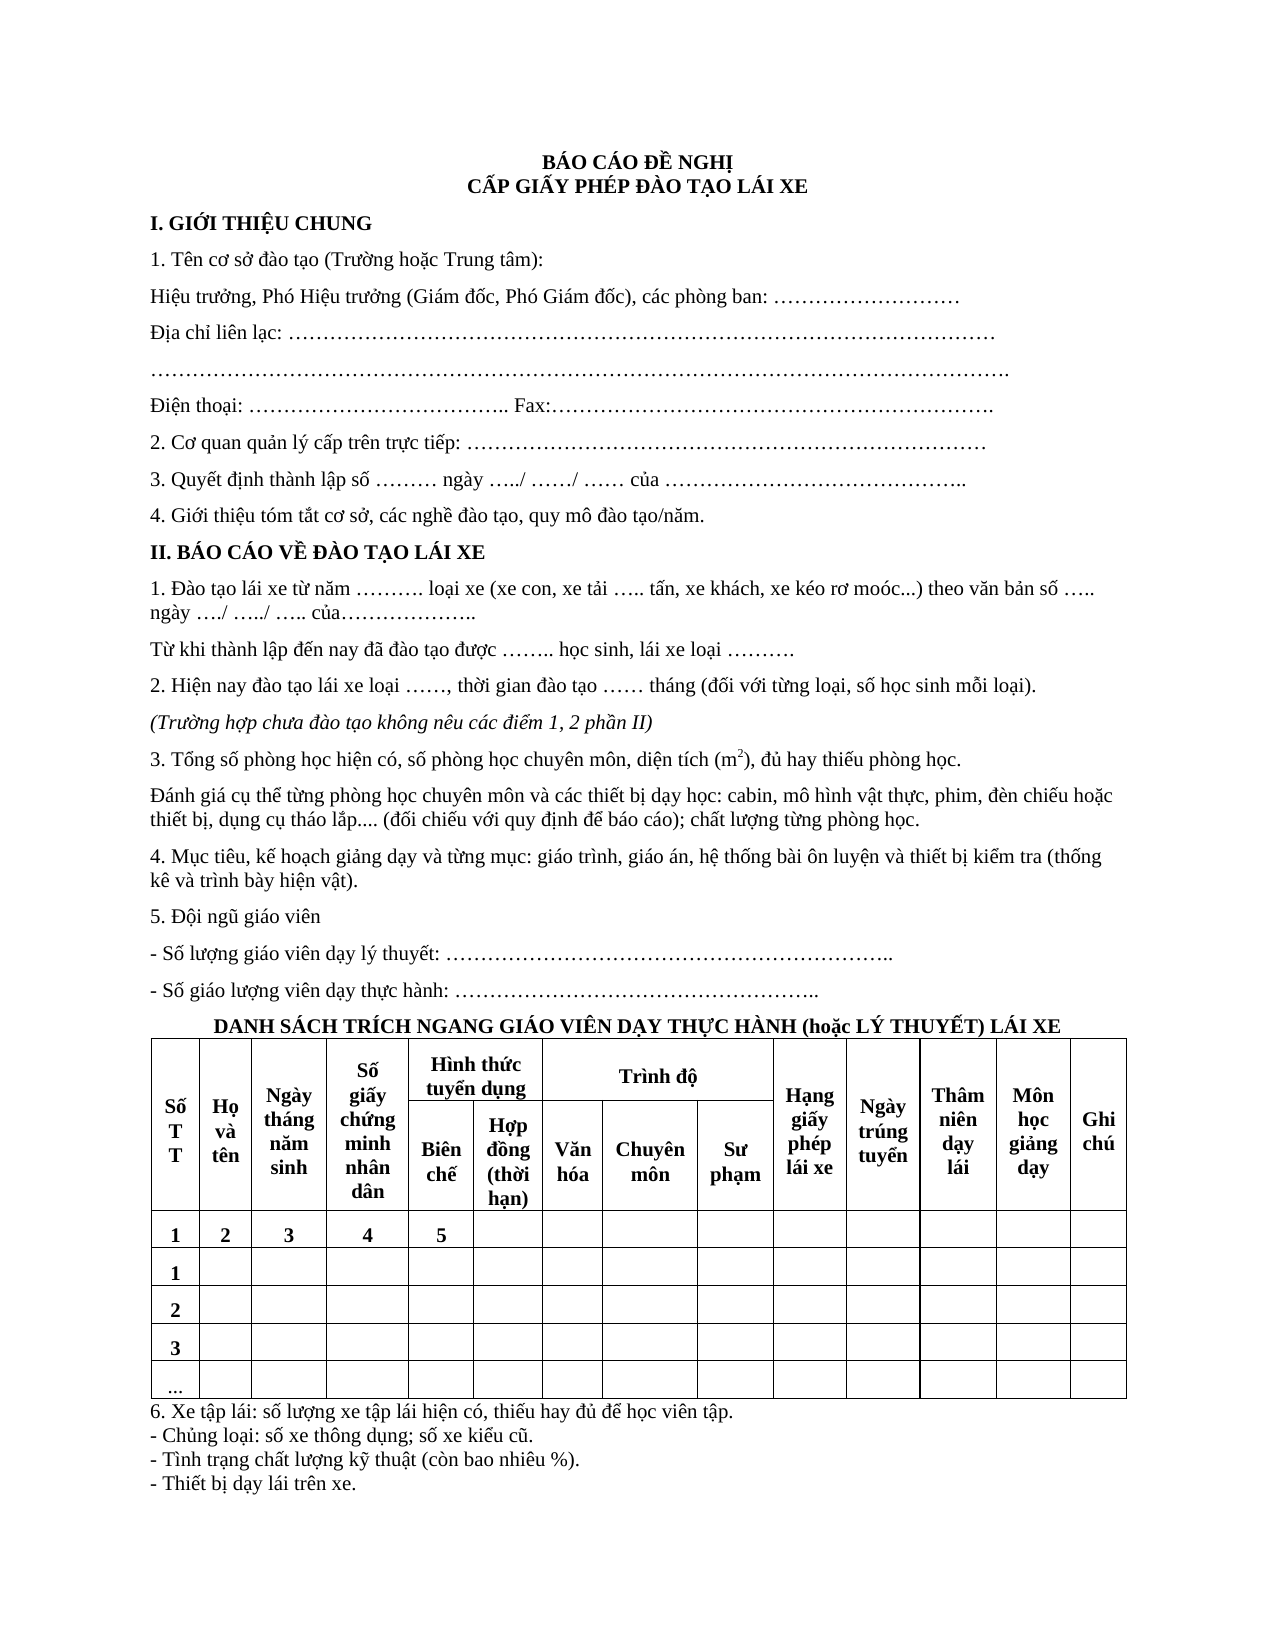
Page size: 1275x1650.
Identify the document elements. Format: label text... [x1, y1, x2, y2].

table_cell [1071, 1248, 1126, 1285]
table_cell [409, 1248, 473, 1285]
table_cell [847, 1211, 919, 1247]
table_cell [409, 1361, 473, 1398]
table_cell [327, 1324, 408, 1360]
table_cell [327, 1361, 408, 1398]
table_cell [603, 1211, 697, 1247]
text 5. Đội ngũ giáo viên [150, 904, 1125, 928]
text 2. Hiện nay đào tạo lái xe loại ……, thời gian đào tạo …… tháng (đối với từng loại, số học sinh mỗi loại). [150, 673, 1125, 697]
table_cell [698, 1248, 773, 1285]
text Điện thoại: ……………………………….. Fax:………………………………………………………. [150, 393, 1125, 417]
table_cell [200, 1248, 251, 1285]
table_cell [921, 1286, 996, 1322]
table_header Hình thức tuyển dụng [409, 1039, 542, 1100]
table_cell [997, 1286, 1070, 1322]
table_cell [698, 1324, 773, 1360]
text 3. Quyết định thành lập số ……… ngày …../ ……/ …… của …………………………………….. [150, 467, 1125, 491]
text - Số giáo lượng viên dạy thực hành: …………………………………………….. [150, 977, 1125, 1002]
table_cell [327, 1248, 408, 1285]
table_cell [200, 1286, 251, 1322]
table_cell [847, 1324, 919, 1360]
table_header Số giấy chứng minh nhân dân [327, 1039, 408, 1209]
table_cell [543, 1248, 602, 1285]
table_cell [997, 1211, 1070, 1247]
text ……………………………………………………………………………………………………………. [150, 357, 1125, 381]
text 1. Tên cơ sở đào tạo (Trường hoặc Trung tâm): [150, 247, 1125, 271]
table_header Ngày tháng năm sinh [252, 1039, 326, 1209]
table_cell [474, 1286, 542, 1322]
text 3. Tổng số phòng học hiện có, số phòng học chuyên môn, diện tích (m2), đủ hay thiếu phòng học. [150, 747, 1125, 771]
text 2. Cơ quan quản lý cấp trên trực tiếp: ………………………………………………………………… [150, 430, 1125, 454]
table_cell 5 [409, 1211, 473, 1247]
text 1. Đào tạo lái xe từ năm ………. loại xe (xe con, xe tải ….. tấn, xe khách, xe kéo rơ moóc...) theo văn bản số ….. ngày …./ …../ ….. của……………….. [150, 576, 1125, 624]
table_cell [1071, 1324, 1126, 1360]
table_cell [409, 1324, 473, 1360]
text II. BÁO CÁO VỀ ĐÀO TẠO LÁI XE [150, 540, 1125, 564]
text (Trường hợp chưa đào tạo không nêu các điểm 1, 2 phần II) [150, 710, 1125, 734]
text BÁO CÁO ĐỀ NGHỊ CẤP GIẤY PHÉP ĐÀO TẠO LÁI XE [150, 150, 1125, 198]
table_cell [474, 1324, 542, 1360]
table_cell [603, 1286, 697, 1322]
table_cell [921, 1248, 996, 1285]
table_cell 3 [252, 1211, 326, 1247]
table_header Số TT [152, 1039, 199, 1209]
table_header Ghi chú [1071, 1039, 1126, 1209]
table_cell [698, 1286, 773, 1322]
table_cell [997, 1248, 1070, 1285]
text - Số lượng giáo viên dạy lý thuyết: ……………………………………………………….. [150, 941, 1125, 965]
text I. GIỚI THIỆU CHUNG [150, 211, 1125, 235]
table_cell [252, 1361, 326, 1398]
table_cell [774, 1248, 846, 1285]
table_header Môn học giảng dạy [997, 1039, 1070, 1209]
table_cell [698, 1361, 773, 1398]
table_cell [847, 1286, 919, 1322]
table_cell [252, 1324, 326, 1360]
table_cell Sư phạm [698, 1101, 773, 1209]
table_cell 3 [152, 1324, 199, 1360]
table_cell Văn hóa [543, 1101, 602, 1209]
table_cell Biên chế [409, 1101, 473, 1209]
table_cell [474, 1211, 542, 1247]
table_cell [327, 1286, 408, 1322]
table_cell [603, 1361, 697, 1398]
table_cell [997, 1361, 1070, 1398]
table_cell ... [152, 1361, 199, 1398]
table_cell [698, 1211, 773, 1247]
table_cell [921, 1361, 996, 1398]
table_cell [543, 1286, 602, 1322]
table_cell 1 [152, 1211, 199, 1247]
table_cell [1071, 1286, 1126, 1322]
table_cell [200, 1324, 251, 1360]
text - Tình trạng chất lượng kỹ thuật (còn bao nhiêu %). [150, 1447, 1125, 1471]
table_cell [543, 1361, 602, 1398]
table_header Ngày trúng tuyển [847, 1039, 919, 1209]
text - Chủng loại: số xe thông dụng; số xe kiểu cũ. [150, 1423, 1125, 1447]
table_cell [774, 1361, 846, 1398]
table_cell [252, 1286, 326, 1322]
table_cell 4 [327, 1211, 408, 1247]
text 4. Giới thiệu tóm tắt cơ sở, các nghề đào tạo, quy mô đào tạo/năm. [150, 503, 1125, 527]
table_cell [774, 1211, 846, 1247]
table_header Họ và tên [200, 1039, 251, 1209]
table_cell Chuyên môn [603, 1101, 697, 1209]
text - Thiết bị dạy lái trên xe. [150, 1471, 1125, 1495]
table_cell [543, 1324, 602, 1360]
text 6. Xe tập lái: số lượng xe tập lái hiện có, thiếu hay đủ để học viên tập. [150, 1399, 1125, 1423]
text Đánh giá cụ thể từng phòng học chuyên môn và các thiết bị dạy học: cabin, mô hình vật thực, phim, đèn chiếu hoặc thiết bị, dụng cụ tháo lắp.... (đối chiếu với quy định để báo cáo); chất lượng từng phòng học. [150, 783, 1125, 831]
table_cell [847, 1361, 919, 1398]
table_header Trình độ [543, 1039, 773, 1100]
text 4. Mục tiêu, kế hoạch giảng dạy và từng mục: giáo trình, giáo án, hệ thống bài ôn luyện và thiết bị kiểm tra (thống kê và trình bày hiện vật). [150, 844, 1125, 892]
table_cell [252, 1248, 326, 1285]
text Hiệu trưởng, Phó Hiệu trưởng (Giám đốc, Phó Giám đốc), các phòng ban: ……………………… [150, 284, 1125, 308]
table_cell [774, 1286, 846, 1322]
table_header Thâm niên dạy lái [921, 1039, 996, 1209]
table_cell [543, 1211, 602, 1247]
table_cell [474, 1361, 542, 1398]
table_cell [409, 1286, 473, 1322]
table_cell [774, 1324, 846, 1360]
table_cell [603, 1324, 697, 1360]
table_cell [603, 1248, 697, 1285]
table_cell 1 [152, 1248, 199, 1285]
table_cell [474, 1248, 542, 1285]
text Địa chỉ liên lạc: ………………………………………………………………………………………… [150, 320, 1125, 344]
table_cell [1071, 1361, 1126, 1398]
table_cell [997, 1324, 1070, 1360]
table_cell [1071, 1211, 1126, 1247]
table_cell [200, 1361, 251, 1398]
table_cell Hợp đồng (thời hạn) [474, 1101, 542, 1209]
table_cell 2 [200, 1211, 251, 1247]
text Từ khi thành lập đến nay đã đào tạo được …….. học sinh, lái xe loại ………. [150, 637, 1125, 661]
table_cell [847, 1248, 919, 1285]
table_cell [921, 1211, 996, 1247]
table_header Hạng giấy phép lái xe [774, 1039, 846, 1209]
table_cell 2 [152, 1286, 199, 1322]
text DANH SÁCH TRÍCH NGANG GIÁO VIÊN DẠY THỰC HÀNH (hoặc LÝ THUYẾT) LÁI XE [150, 1014, 1125, 1038]
table_cell [921, 1324, 996, 1360]
